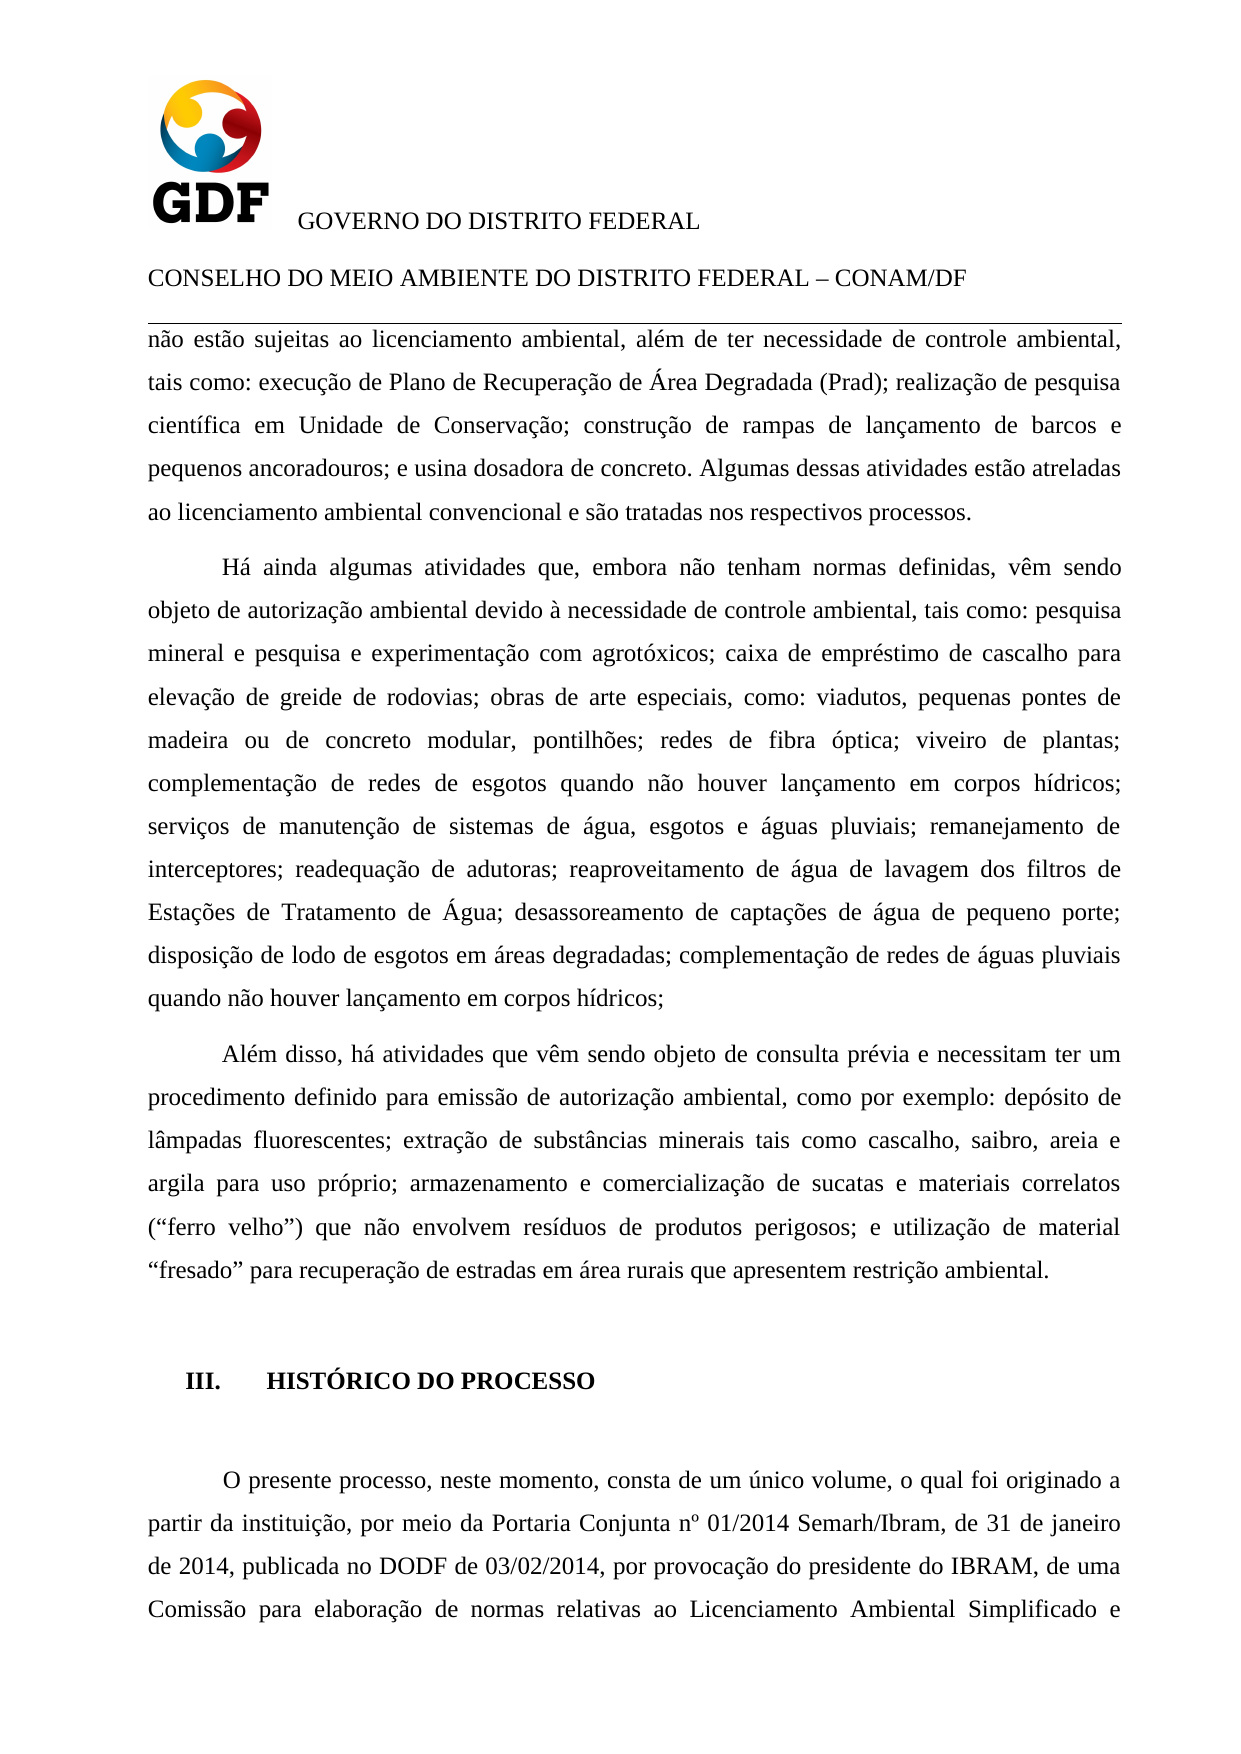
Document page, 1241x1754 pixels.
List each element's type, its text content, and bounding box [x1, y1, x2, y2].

text Além disso, há atividades que vêm sendo objeto de consulta prévia e necessitam ter um procedimento definido para emissão de autorização ambiental, como por exemplo: depósito de lâmpadas fluorescentes; extração de substâncias minerais tais como cascalho, saibro, areia e argila para uso próprio; armazenamento e comercialização de sucatas e materiais correlatos (“ferro velho”) que não envolvem resíduos de produtos perigosos; e utilização de material “fresado” para recuperação de estradas em área rurais que apresentem restrição ambiental. [148, 1039, 1122, 1283]
text Há ainda algumas atividades que, embora não tenham normas definidas, vêm sendo objeto de autorização ambiental devido à necessidade de controle ambiental, tais como: pesquisa mineral e pesquisa e experimentação com agrotóxicos; caixa de empréstimo de cascalho para elevação de greide de rodovias; obras de arte especiais, como: viadutos, pequenas pontes de madeira ou de concreto modular, pontilhões; redes de fibra óptica; viveiro de plantas; complementação de redes de esgotos quando não houver lançamento em corpos hídricos; serviços de manutenção de sistemas de água, esgotos e águas pluviais; remanejamento de interceptores; readequação de adutoras; reaproveitamento de água de lavagem dos filtros de Estações de Tratamento de Água; desassoreamento de captações de água de pequeno porte; disposição de lodo de esgotos em áreas degradadas; complementação de redes de águas pluviais quando não houver lançamento em corpos hídricos; [148, 552, 1122, 1012]
picture [147, 75, 273, 230]
subtitle HISTÓRICO DO PROCESSO [185, 1366, 1122, 1395]
